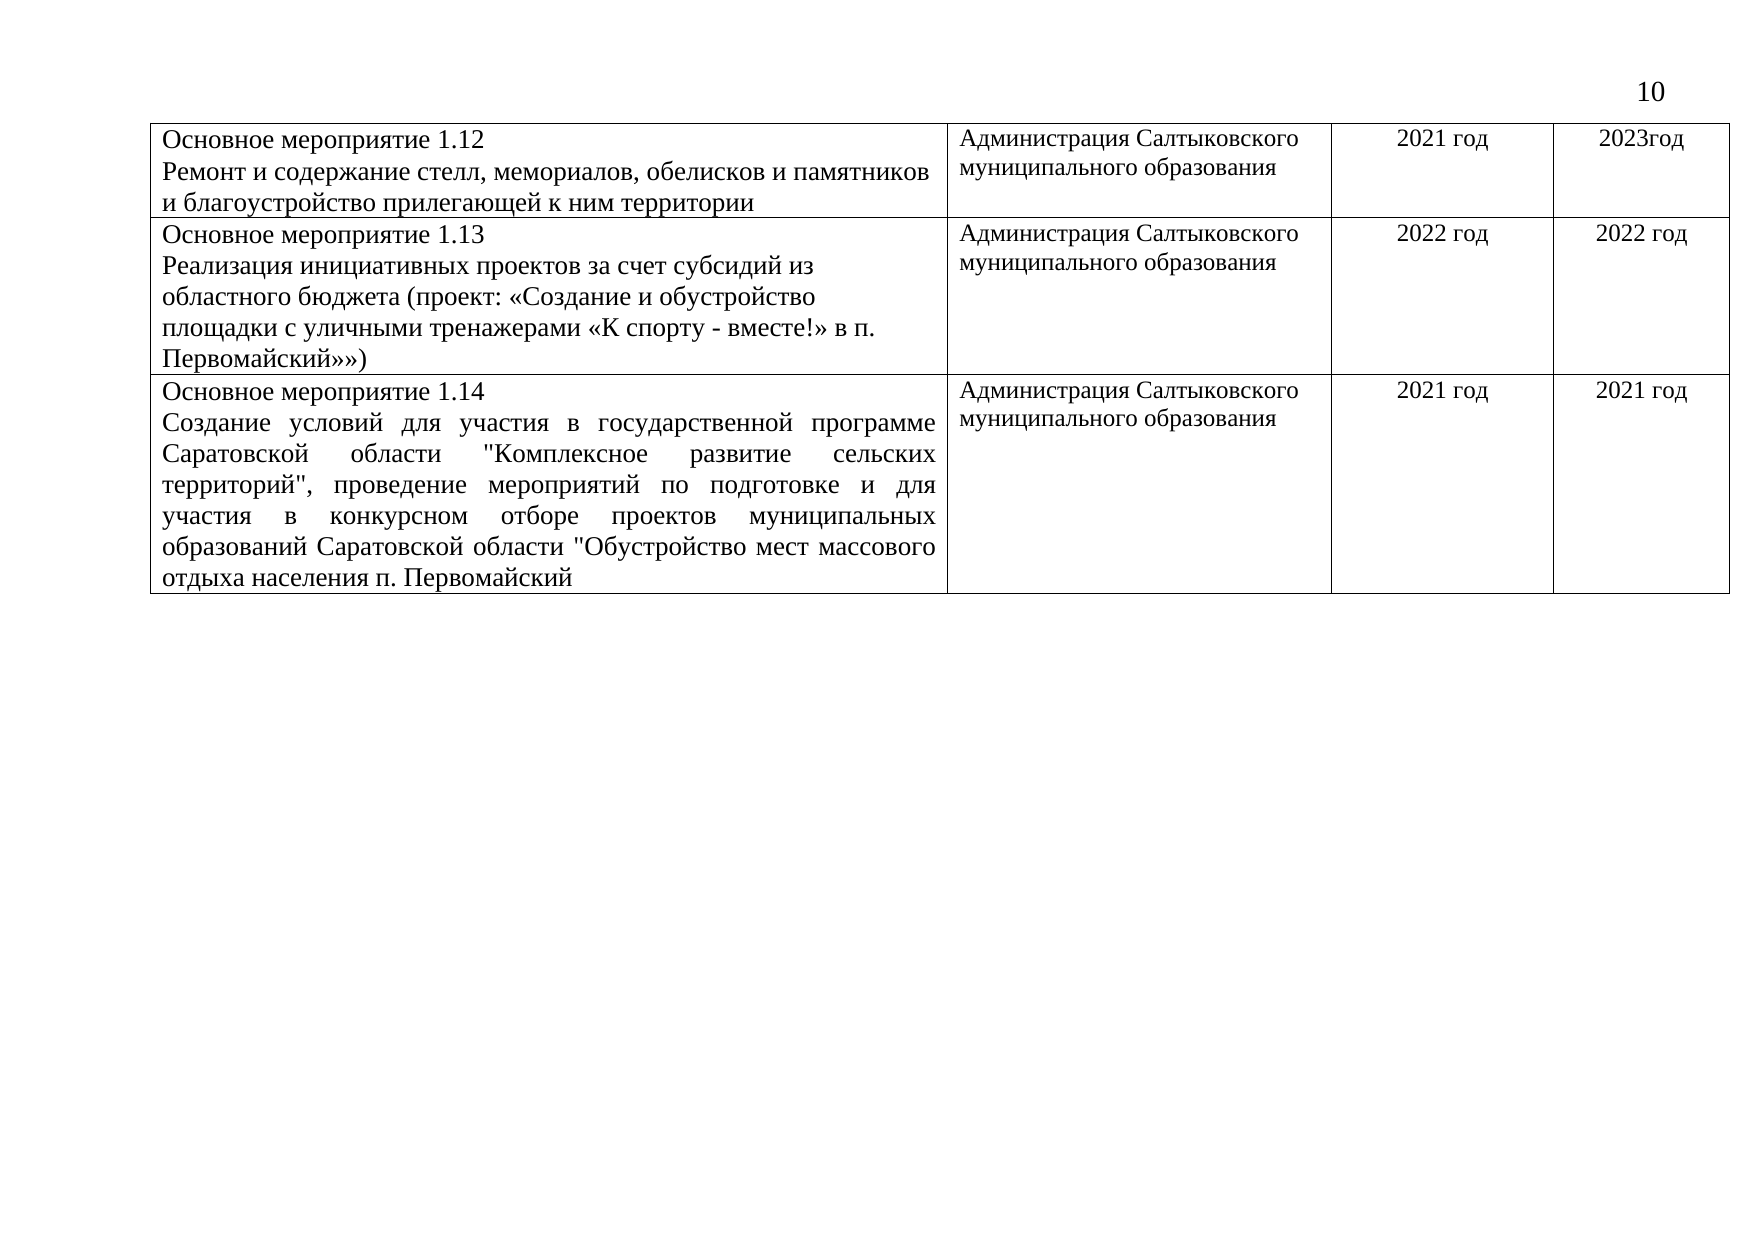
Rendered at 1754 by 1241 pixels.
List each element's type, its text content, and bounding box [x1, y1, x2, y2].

table_cell 2022 год [1332, 218, 1553, 374]
table_cell 2021 год [1554, 375, 1729, 593]
table_cell 2022 год [1554, 218, 1729, 374]
table_cell 2021 год [1332, 375, 1553, 593]
table_cell Основное мероприятие 1.14 Создание условий для участия в государственной программе Саратовской области "Комплексное развитие сельских территорий", проведение мероприятий по подготовке и для участия в конкурсном отборе проектов муниципальных образований Саратовской области "Обустройство мест массового отдыха населения п. Первомайский [151, 375, 947, 593]
table_cell Администрация Салтыковского муниципального образования [948, 375, 1331, 593]
table_cell 2023год [1554, 124, 1729, 217]
table_cell 2021 год [1332, 124, 1553, 217]
table_cell Администрация Салтыковского муниципального образования [948, 218, 1331, 374]
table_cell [948, 124, 1331, 217]
table_cell Основное мероприятие 1.13 Реализация инициативных проектов за счет субсидий из областного бюджета (проект: «Создание и обустройство площадки с уличными тренажерами «К спорту - вместе!» в п. Первомайский»») [151, 218, 947, 374]
table_cell Основное мероприятие 1.12 Ремонт и содержание стелл, мемориалов, обелисков и памятников и благоустройство прилегающей к ним территории [151, 124, 947, 217]
